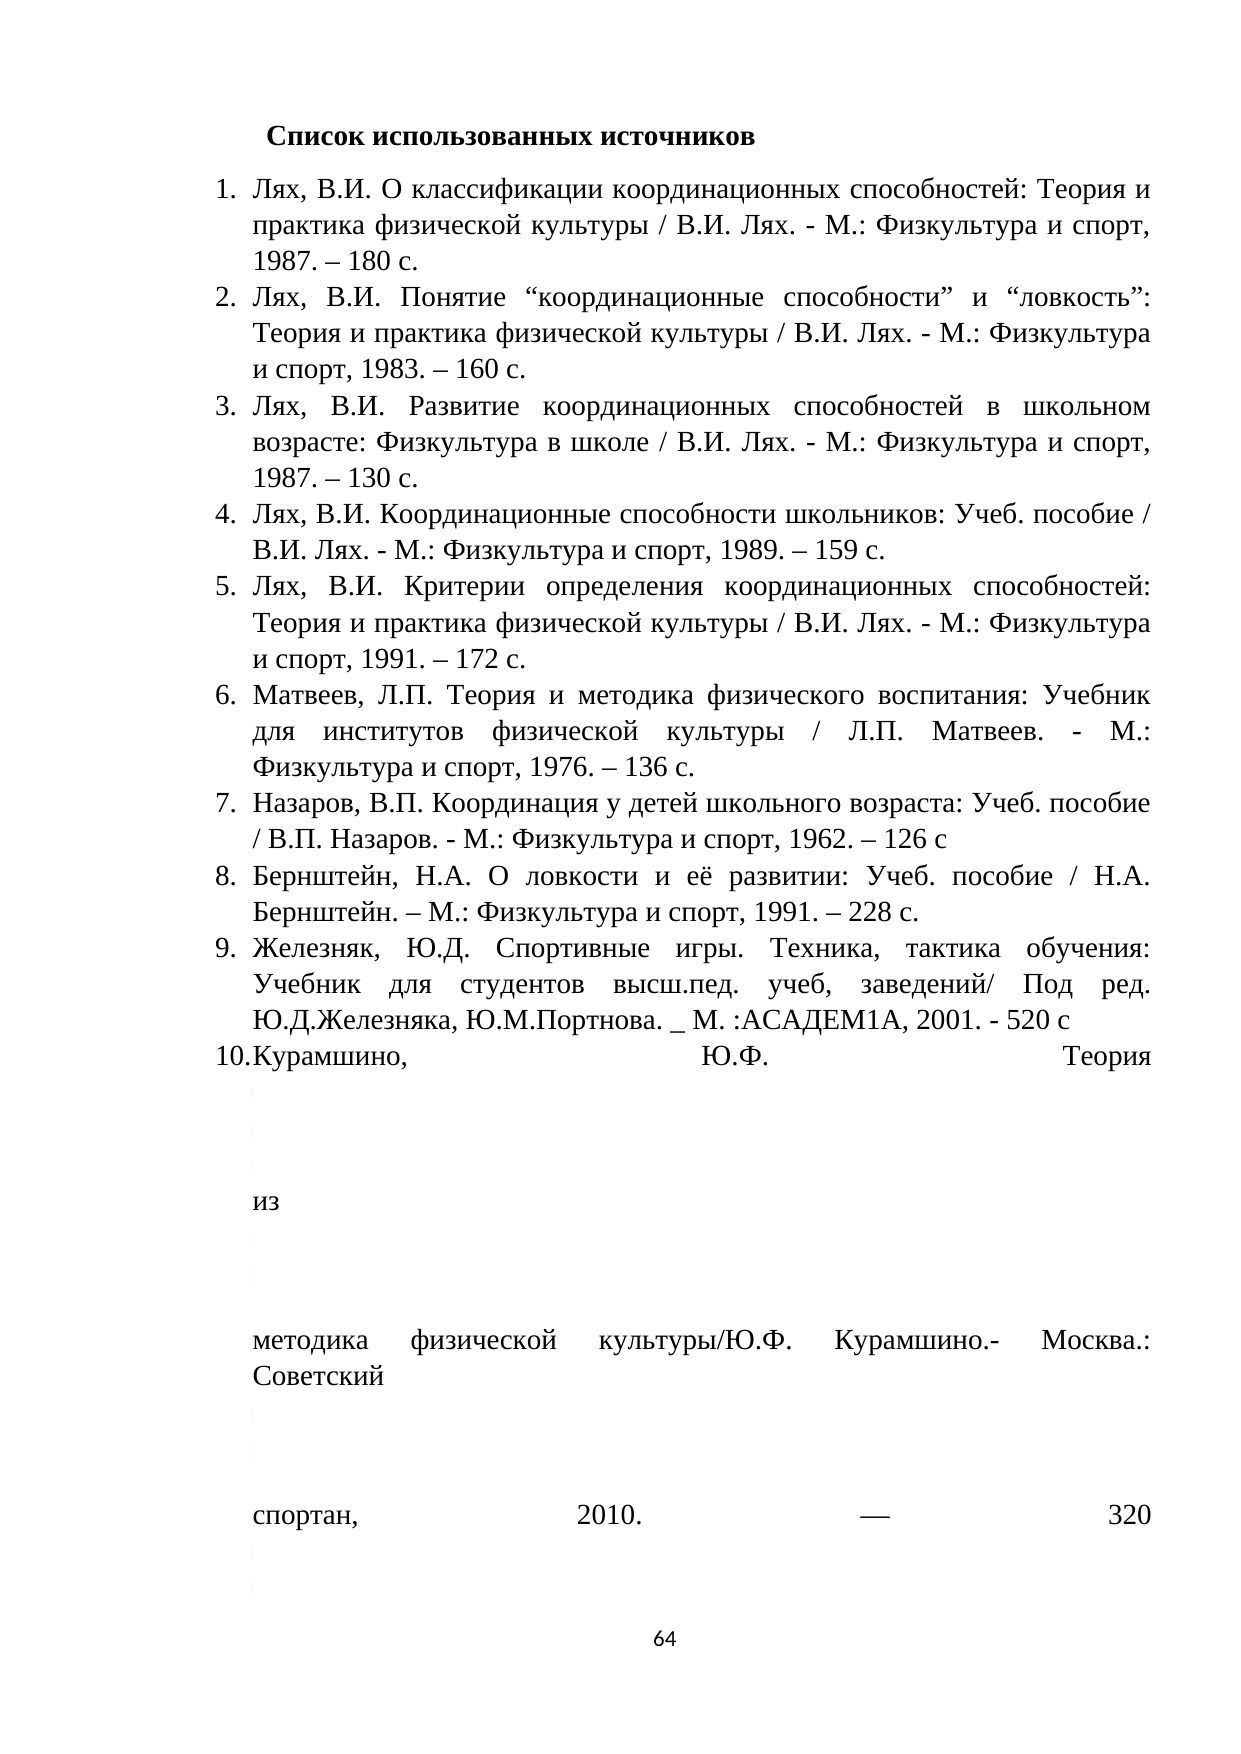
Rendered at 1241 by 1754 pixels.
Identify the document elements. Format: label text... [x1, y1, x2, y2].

text Список использованных источников [177, 118, 1152, 152]
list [215, 1038, 1152, 1603]
list Назаров, В.П. Координация у детей школьного возраста: Учеб. пособие / В.П. Назаров. - М.: Физкультура и спорт, 1962. – 126 с [215, 785, 1152, 855]
list Бернштейн, Н.А. О ловкости и её развитии: Учеб. пособие / Н.А. Бернштейн. – М.: Физкультура и спорт, 1991. – 228 с. [215, 858, 1152, 927]
list Лях, В.И. Координационные способности школьников: Учеб. пособие / В.И. Лях. - М.: Физкультура и спорт, 1989. – 159 с. [215, 496, 1152, 566]
list Лях, В.И. Развитие координационных способностей в школьном возрасте: Физкультура в школе / В.И. Лях. - М.: Физкультура и спорт, 1987. – 130 с. [215, 388, 1152, 494]
list Лях, В.И. Критерии определения координационных способностей: Теория и практика физической культуры / В.И. Лях. - М.: Физкультура и спорт, 1991. – 172 с. [215, 568, 1152, 674]
list Железняк, Ю.Д. Спортивные игры. Техника, тактика обучения: Учебник для студентов высш.пед. учеб, заведений/ Под ред. Ю.Д.Железняка, Ю.М.Портнова. _ М. :АСАДЕМ1А, 2001. - 520 с [215, 930, 1152, 1036]
list Лях, В.И. О классификации координационных способностей: Теория и практика физической культуры / В.И. Лях. - М.: Физкультура и спорт, 1987. – 180 с. [215, 171, 1152, 277]
list Матвеев, Л.П. Теория и методика физического воспитания: Учебник для институтов физической культуры / Л.П. Матвеев. - М.: Физкультура и спорт, 1976. – 136 с. [215, 677, 1152, 783]
list Лях, В.И. Понятие “координационные способности” и “ловкость”: Теория и практика физической культуры / В.И. Лях. - М.: Физкультура и спорт, 1983. – 160 с. [215, 279, 1152, 385]
